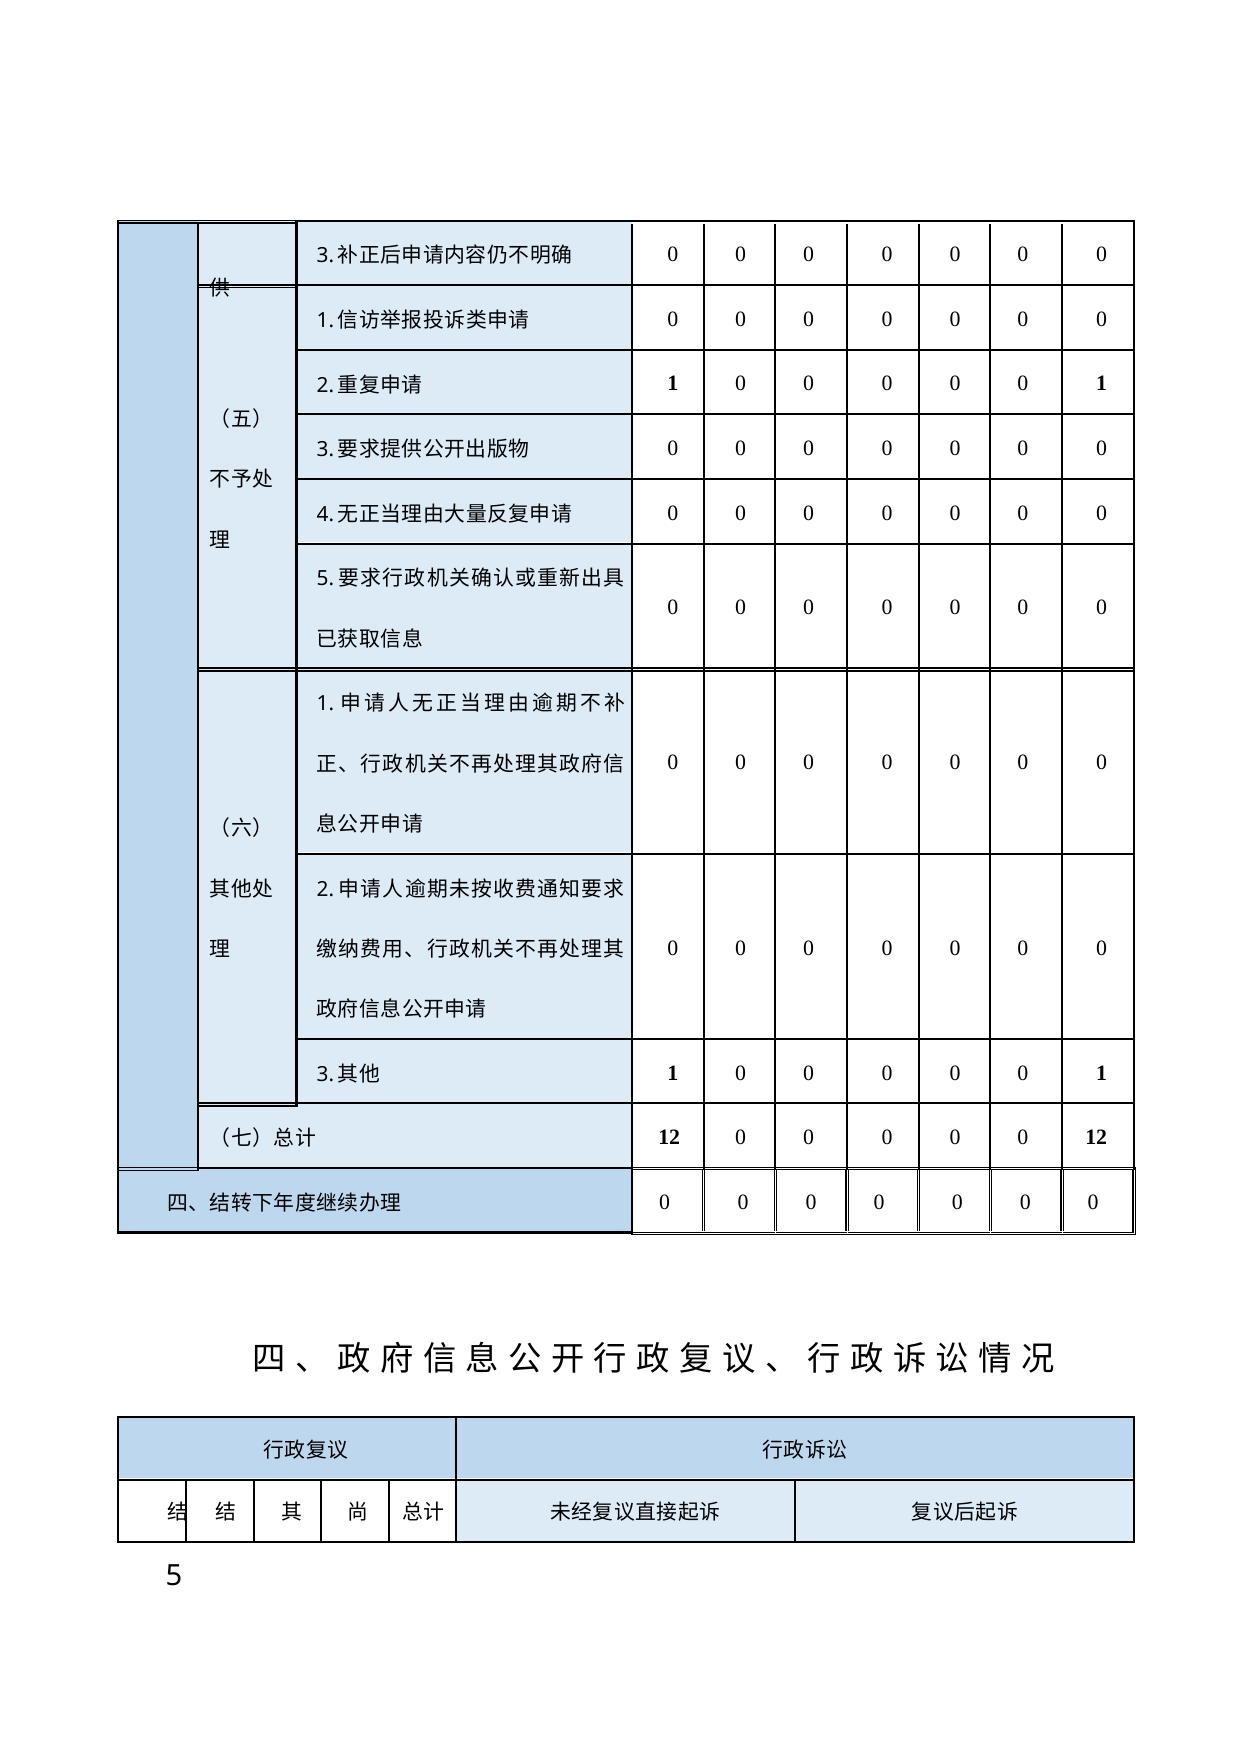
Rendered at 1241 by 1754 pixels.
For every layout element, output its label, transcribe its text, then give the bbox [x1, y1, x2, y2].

table_cell 0 [848, 672, 918, 852]
table_cell 0 [705, 855, 774, 1038]
table_cell （五）不予处理 [199, 288, 295, 667]
table_cell 0 [705, 480, 774, 542]
table_cell 0 [991, 855, 1061, 1038]
table_cell 0 [847, 222, 918, 284]
table_cell 0 [990, 222, 1062, 284]
table_cell 5.要求行政机关确认或重新出具已获取信息 [298, 545, 631, 667]
table_cell 0 [776, 672, 846, 852]
table_cell 0 [705, 1170, 774, 1231]
table_cell 未经复议直接起诉 [457, 1481, 794, 1541]
table_cell 0 [776, 1104, 846, 1167]
table_cell 0 [705, 545, 774, 667]
table_cell 0 [848, 286, 918, 349]
table_cell 0 [705, 1040, 774, 1102]
table_cell 0 [633, 286, 703, 349]
table_cell 0 [705, 286, 774, 349]
table_cell 0 [633, 545, 703, 667]
table_cell 0 [991, 480, 1061, 542]
table_cell 0 [1063, 545, 1133, 667]
table_cell 0 [1063, 855, 1133, 1038]
table_cell 0 [704, 222, 775, 284]
table_cell 0 [920, 351, 989, 413]
table_cell 0 [633, 415, 703, 478]
table_cell 0 [776, 855, 846, 1038]
table_cell 0 [848, 855, 918, 1038]
table_cell 0 [920, 1104, 989, 1167]
table_cell 0 [777, 1170, 845, 1231]
table_cell 0 [848, 1104, 918, 1167]
table_cell 3.其他 [298, 1040, 631, 1102]
table_cell 0 [1064, 1170, 1132, 1231]
table_cell 0 [848, 545, 918, 667]
table_cell 0 [991, 1104, 1061, 1167]
table_cell 0 [920, 1170, 989, 1231]
table_cell 0 [991, 672, 1061, 852]
table_cell 0 [1063, 286, 1133, 349]
table_cell 0 [1062, 222, 1133, 284]
table_cell 12 [633, 1104, 703, 1167]
table_cell 0 [991, 415, 1061, 478]
table_cell 0 [920, 545, 989, 667]
table_cell 0 [705, 672, 774, 852]
table_cell 1 [633, 1040, 703, 1102]
table_cell 0 [776, 286, 846, 349]
table_cell 1 [633, 351, 703, 413]
table_cell 1.申请人无正当理由逾期不补正、行政机关不再处理其政府信息公开申请 [298, 672, 631, 852]
table_cell 复议后起诉 [796, 1481, 1133, 1541]
table_header 行政诉讼 [457, 1418, 1133, 1478]
table_cell 0 [920, 480, 989, 542]
table_cell 1 [1063, 1040, 1133, 1102]
table_cell 0 [776, 415, 846, 478]
table_cell 结果 纠正 [187, 1481, 253, 1541]
table_cell 2.重复申请 [298, 351, 631, 413]
table_cell 0 [848, 1040, 918, 1102]
table_cell 0 [1063, 672, 1133, 852]
table_cell 0 [919, 222, 990, 284]
table_cell 3.补正后申请内容仍不明确 [298, 222, 632, 284]
table_cell 其他 结果 [255, 1481, 320, 1541]
table_cell 0 [633, 1170, 702, 1231]
table_cell 0 [920, 415, 989, 478]
table_cell 四、结转下年度继续办理 [119, 1169, 631, 1231]
table_cell 0 [1063, 480, 1133, 542]
table_cell 0 [848, 351, 918, 413]
table_cell 0 [991, 286, 1061, 349]
table_cell 2.申请人逾期未按收费通知要求缴纳费用、行政机关不再处理其政府信息公开申请 [298, 855, 631, 1038]
table_header 行政复议 [119, 1418, 455, 1478]
table_cell 0 [632, 222, 703, 284]
table_cell 0 [848, 480, 918, 542]
table_cell 0 [776, 351, 846, 413]
table_cell 0 [776, 480, 846, 542]
table_cell 0 [920, 855, 989, 1038]
table_cell 0 [705, 415, 774, 478]
table_cell 4.无正当理由大量反复申请 [298, 480, 631, 542]
table_cell 0 [991, 351, 1061, 413]
table_cell 12 [1063, 1104, 1133, 1167]
table_cell 1 [1063, 351, 1133, 413]
table_cell 0 [1063, 415, 1133, 478]
table_cell 1.信访举报投诉类申请 [298, 286, 631, 349]
table_cell 0 [633, 672, 703, 852]
table_cell 0 [991, 545, 1061, 667]
table_cell 0 [920, 1040, 989, 1102]
table_cell 0 [705, 1104, 774, 1167]
table_cell 0 [848, 415, 918, 478]
table_cell 0 [776, 1040, 846, 1102]
table_cell 0 [633, 855, 703, 1038]
table_cell 0 [633, 480, 703, 542]
table_cell （六）其他处理 [199, 672, 295, 1102]
table_cell 0 [775, 222, 847, 284]
table_cell 0 [849, 1170, 917, 1231]
table_cell （七）总计 [199, 1104, 631, 1167]
table_cell 0 [705, 351, 774, 413]
table_cell 0 [920, 286, 989, 349]
table_cell 结果维持 [119, 1481, 185, 1541]
table_cell 0 [776, 545, 846, 667]
table_cell 尚未 审结 [322, 1481, 388, 1541]
text 四、政府信息公开行政复议、行政诉讼情况 [167, 1325, 1085, 1386]
table_cell 3.要求提供公开出版物 [298, 415, 631, 478]
table_cell 总计 [390, 1481, 455, 1541]
table_cell 0 [992, 1170, 1060, 1231]
table_cell 0 [920, 672, 989, 852]
table_cell 0 [991, 1040, 1061, 1102]
